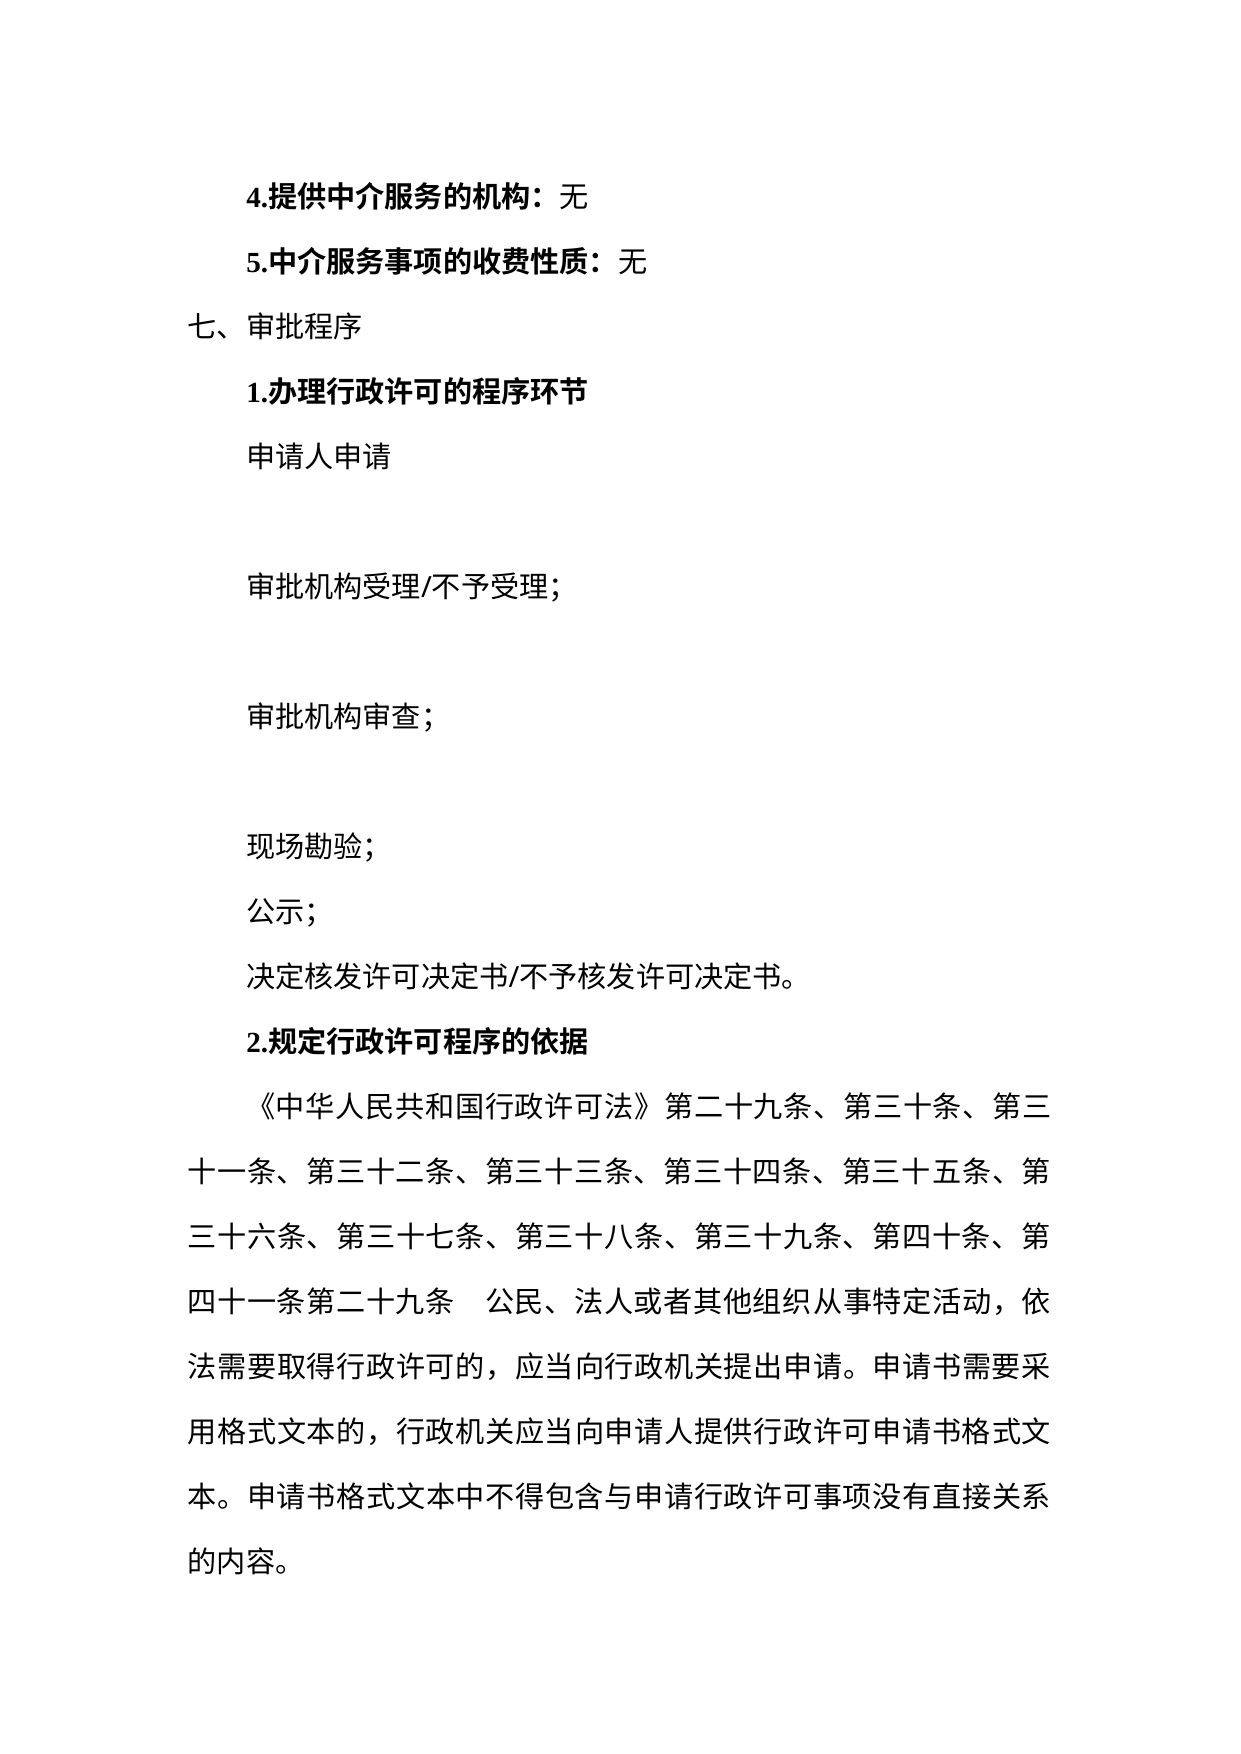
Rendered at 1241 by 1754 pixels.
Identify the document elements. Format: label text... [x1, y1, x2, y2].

text 公示； [187, 877, 1053, 942]
text 《中华人民共和国行政许可法》第二十九条、第三十条、第三十一条、第三十二条、第三十三条、第三十四条、第三十五条、第三十六条、第三十七条、第三十八条、第三十九条、第四十条、第四十一条第二十九条 公民、法人或者其他组织从事特定活动，依法需要取得行政许可的，应当向行政机关提出申请。申请书需要采用格式文本的，行政机关应当向申请人提供行政许可申请书格式文本。申请书格式文本中不得包含与申请行政许可事项没有直接关系的内容。 [187, 1072, 1053, 1592]
text 申请人申请 [187, 422, 1053, 487]
text 审批机构审查； [187, 682, 1053, 747]
text 5.中介服务事项的收费性质：无 [187, 227, 1053, 292]
list 审批程序 [187, 292, 1053, 357]
text 审批机构受理/不予受理； [187, 552, 1053, 617]
text 现场勘验； [187, 812, 1053, 877]
text 2.规定行政许可程序的依据 [187, 1007, 1053, 1072]
text 1.办理行政许可的程序环节 [187, 357, 1053, 422]
text 决定核发许可决定书/不予核发许可决定书。 [187, 942, 1053, 1007]
text 4.提供中介服务的机构：无 [187, 162, 1053, 227]
